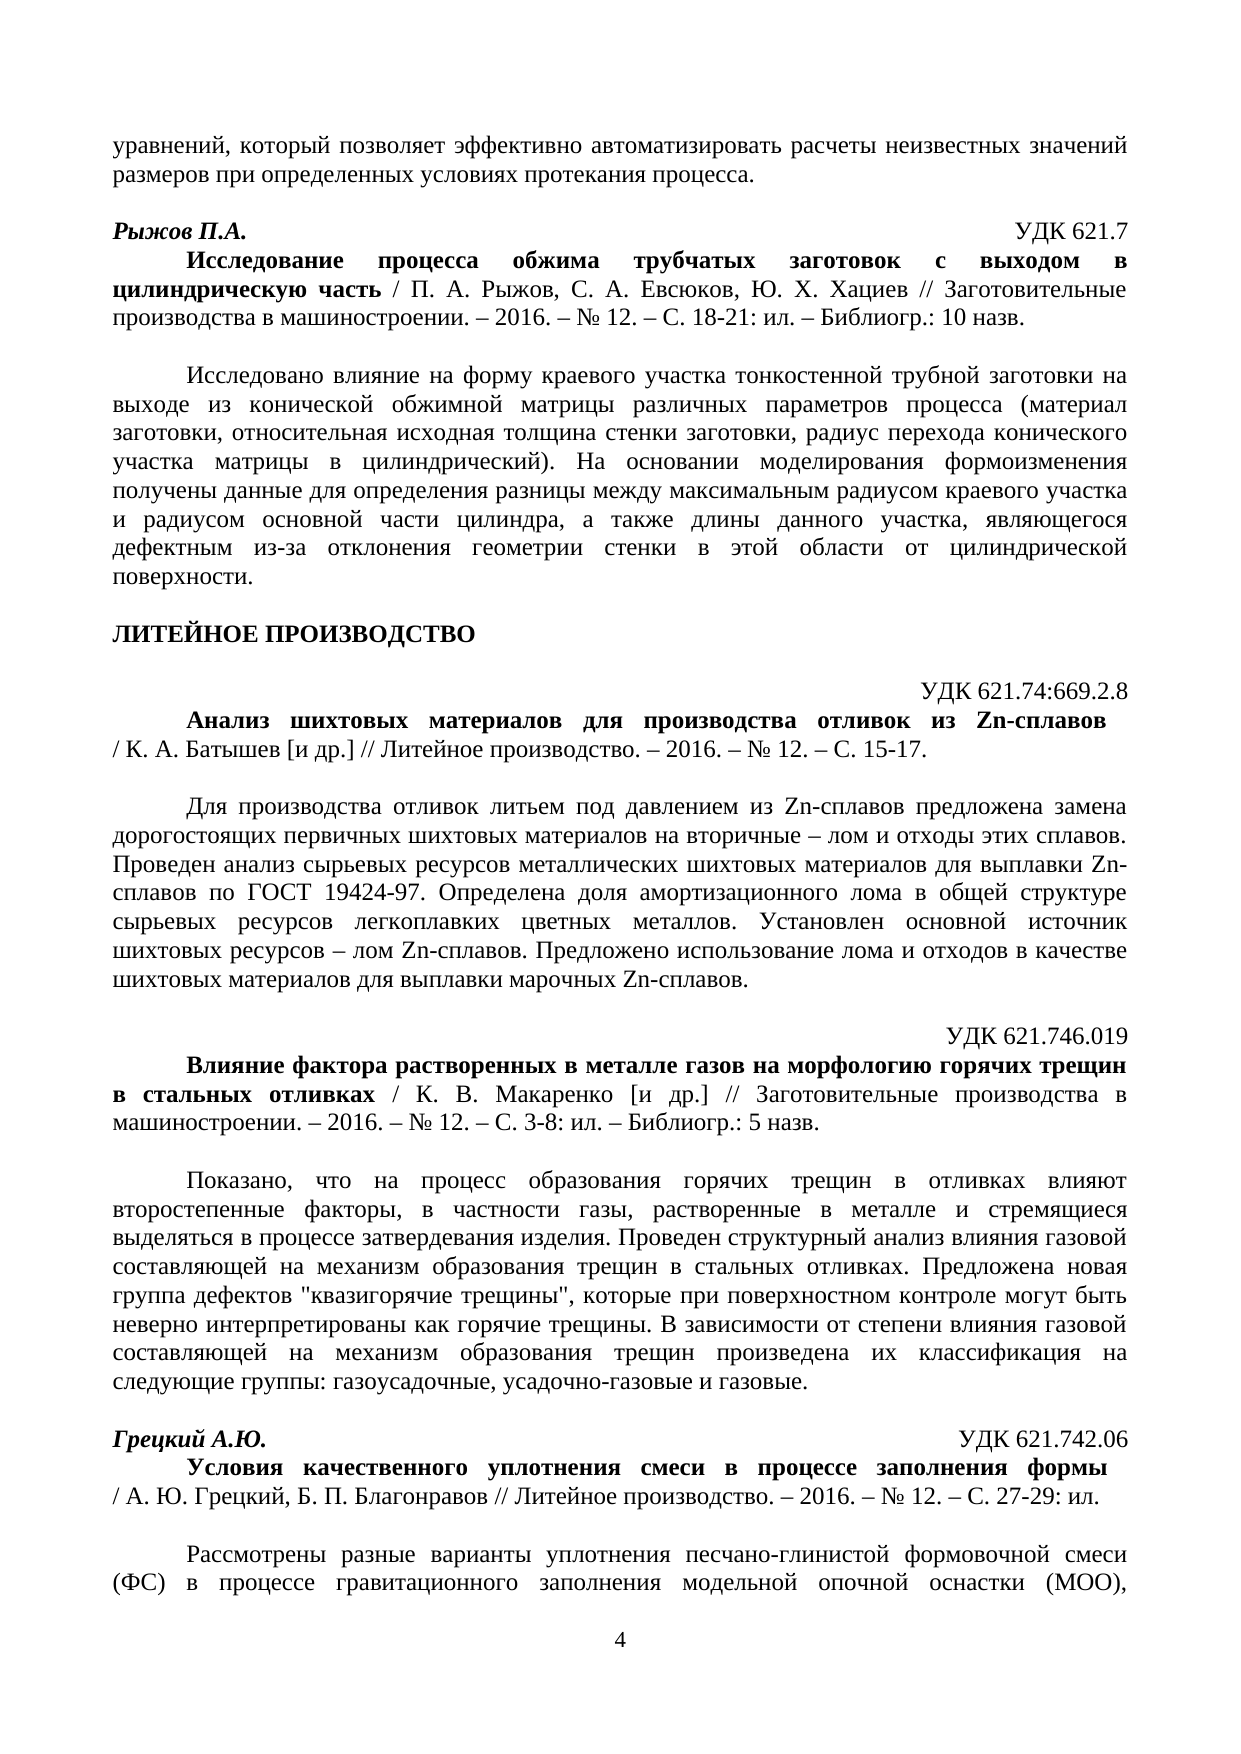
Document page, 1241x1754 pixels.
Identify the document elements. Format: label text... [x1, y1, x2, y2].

table_header УДК 621.7 [620, 216, 1139, 245]
text ЛИТЕЙНОЕ ПРОИЗВОДСТВО [112, 619, 1128, 647]
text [112, 1539, 1128, 1596]
text Для производства отливок литьем под давлением из Zn-сплавов предложена замена дорогостоящих первичных шихтовых материалов на вторичные – лом и отходы этих сплавов. Проведен анализ сырьевых ресурсов металлических шихтовых материалов для выплавки Zn-сплавов по ГОСТ 19424-97. Определена доля амортизационного лома в общей структуре сырьевых ресурсов легкоплавких цветных металлов. Установлен основной источник шихтовых ресурсов – лом Zn-сплавов. Предложено использование лома и отходов в качестве шихтовых материалов для выплавки марочных Zn-сплавов. [112, 791, 1128, 992]
text УДК 621.746.019 [112, 1021, 1128, 1050]
text Показано, что на процесс образования горячих трещин в отливках влияют второстепенные факторы, в частности газы, растворенные в металле и стремящиеся выделяться в процессе затвердевания изделия. Проведен структурный анализ влияния газовой составляющей на механизм образования трещин в стальных отливках. Предложена новая группа дефектов "квазигорячие трещины", которые при поверхностном контроле могут быть неверно интерпретированы как горячие трещины. В зависимости от степени влияния газовой составляющей на механизм образования трещин произведена их классификация на следующие группы: газоусадочные, усадочно-газовые и газовые. [112, 1165, 1128, 1395]
text УДК 621.74:669.2.8 [112, 676, 1128, 705]
text Анализ шихтовых материалов для производства отливок из Zn-сплавов / К. А. Батышев [и др.] // Литейное производство. – 2016. – № 12. – С. 15-17. [112, 705, 1128, 762]
text Исследовано влияние на форму краевого участка тонкостенной трубной заготовки на выходе из конической обжимной матрицы различных параметров процесса (материал заготовки, относительная исходная толщина стенки заготовки, радиус перехода конического участка матрицы в цилиндрический). На основании моделирования формоизменения получены данные для определения разницы между максимальным радиусом краевого участка и радиусом основной части цилиндра, а также длины данного участка, являющегося дефектным из-за отклонения геометрии стенки в этой области от цилиндрической поверхности. [112, 360, 1128, 590]
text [112, 130, 1128, 187]
table_header Рыжов П.А. [101, 216, 620, 245]
text Условия качественного уплотнения смеси в процессе заполнения формы / А. Ю. Грецкий, Б. П. Благонравов // Литейное производство. – 2016. – № 12. – С. 27-29: ил. [112, 1452, 1128, 1510]
text Исследование процесса обжима трубчатых заготовок с выходом в цилиндрическую часть / П. А. Рыжов, С. А. Евсюков, Ю. Х. Хациев // Заготовительные производства в машиностроении. – 2016. – № 12. – С. 18-21: ил. – Библиогр.: 10 назв. [112, 245, 1128, 331]
table_header УДК 621.742.06 [620, 1424, 1139, 1452]
text Влияние фактора растворенных в металле газов на морфологию горячих трещин в стальных отливках / К. В. Макаренко [и др.] // Заготовительные производства в машиностроении. – 2016. – № 12. – С. 3-8: ил. – Библиогр.: 5 назв. [112, 1050, 1128, 1136]
table_header Грецкий А.Ю. [101, 1424, 620, 1452]
